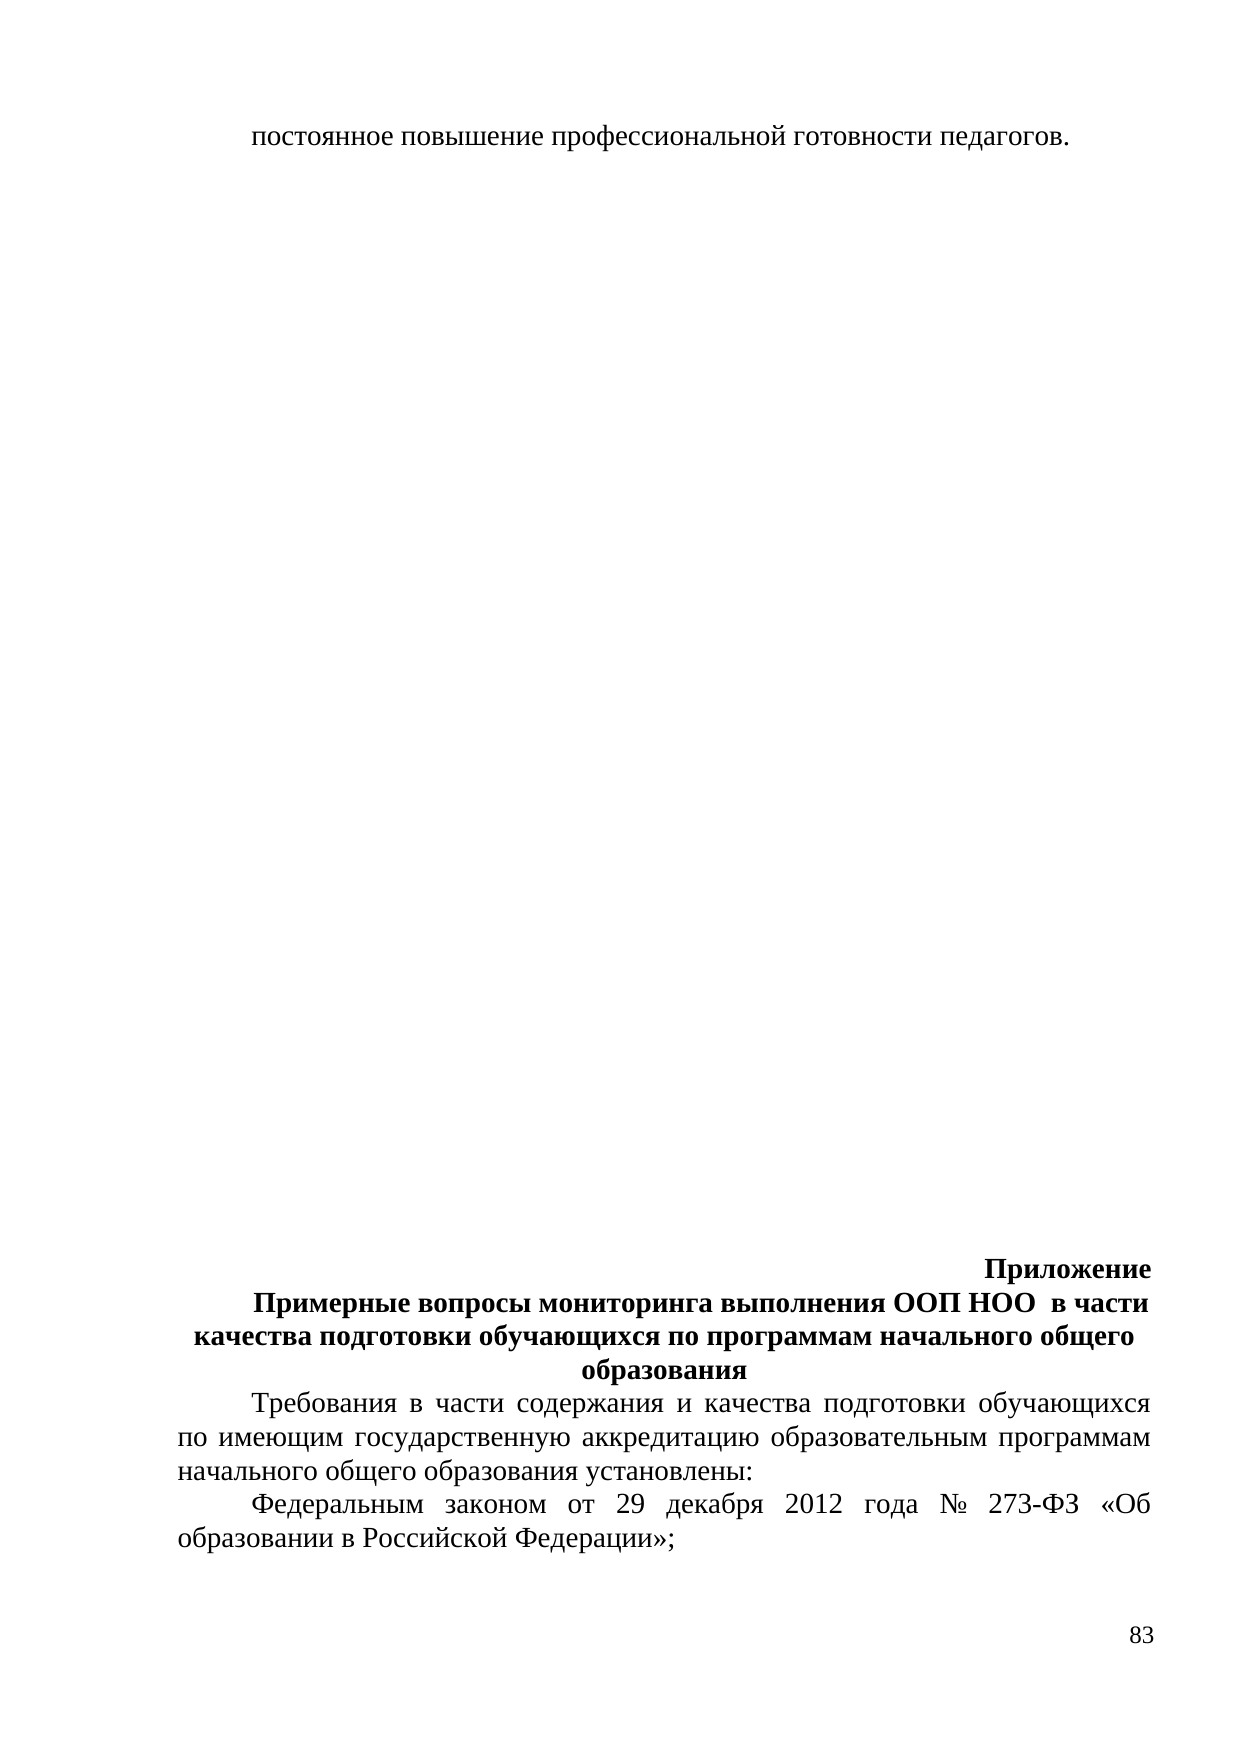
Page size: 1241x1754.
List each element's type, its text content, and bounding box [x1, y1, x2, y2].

text Приложение [177, 1251, 1151, 1285]
text Примерные вопросы мониторинга выполнения ООП НОО в части качества подготовки обучающихся по программам начального общего образования [177, 1285, 1151, 1386]
text Требования в части содержания и качества подготовки обучающихся по имеющим государственную аккредитацию образовательным программам начального общего образования установлены: [177, 1386, 1151, 1486]
text постоянное повышение профессиональной готовности педагогов. [177, 118, 1151, 152]
text Федеральным законом от 29 декабря 2012 года № 273-ФЗ «Об образовании в Российской Федерации»; [177, 1486, 1151, 1553]
